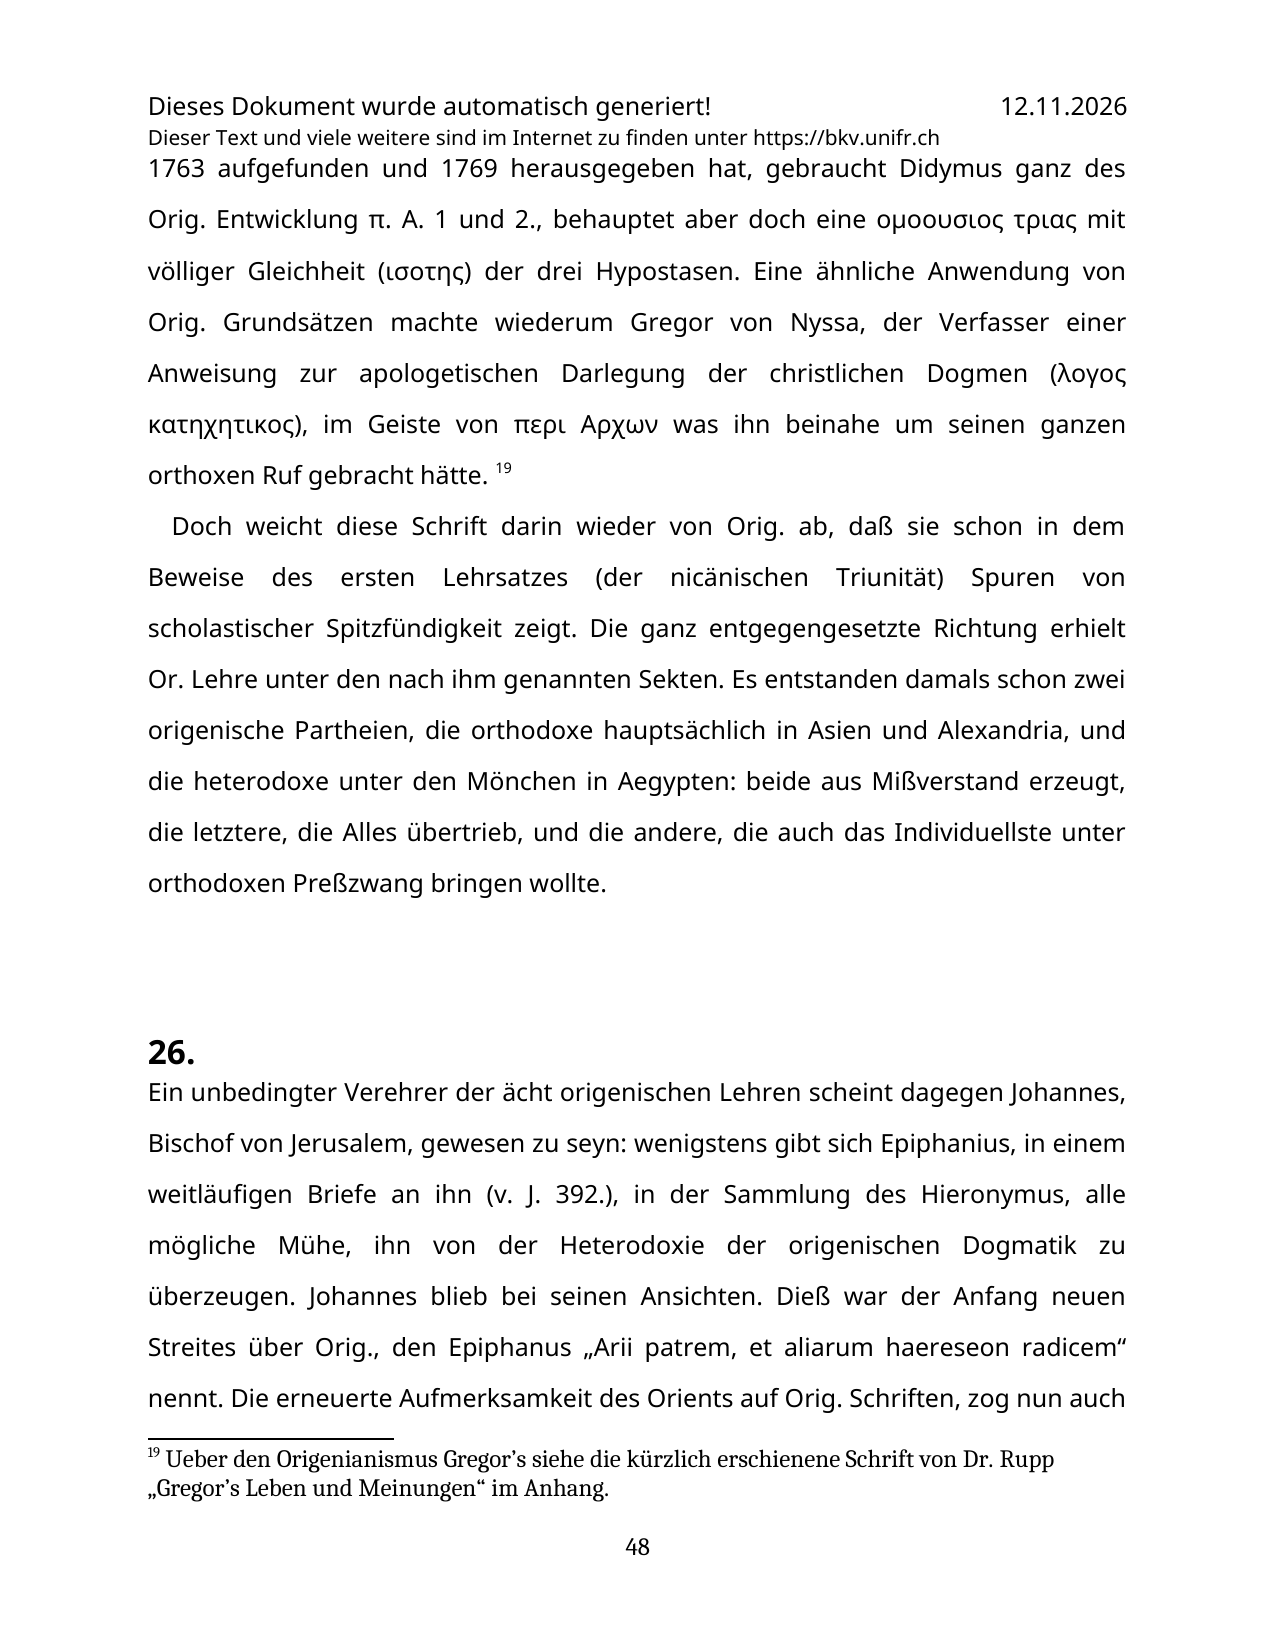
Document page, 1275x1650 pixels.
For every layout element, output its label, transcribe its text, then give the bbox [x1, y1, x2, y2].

subtitle 26. [148, 1029, 1127, 1074]
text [148, 1074, 1127, 1415]
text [148, 151, 1127, 491]
text Doch weicht diese Schrift darin wieder von Orig. ab, daß sie schon in dem Beweise des ersten Lehrsatzes (der nicänischen Triunität) Spuren von scholastischer Spitzfündigkeit zeigt. Die ganz entgegengesetzte Richtung erhielt Or. Lehre unter den nach ihm genannten Sekten. Es entstanden damals schon zwei origenische Partheien, die orthodoxe hauptsächlich in Asien und Alexandria, und die heterodoxe unter den Mönchen in Aegypten: beide aus Mißverstand erzeugt, die letztere, die Alles übertrieb, und die andere, die auch das Individuellste unter orthodoxen Preßzwang bringen wollte. [148, 508, 1127, 900]
